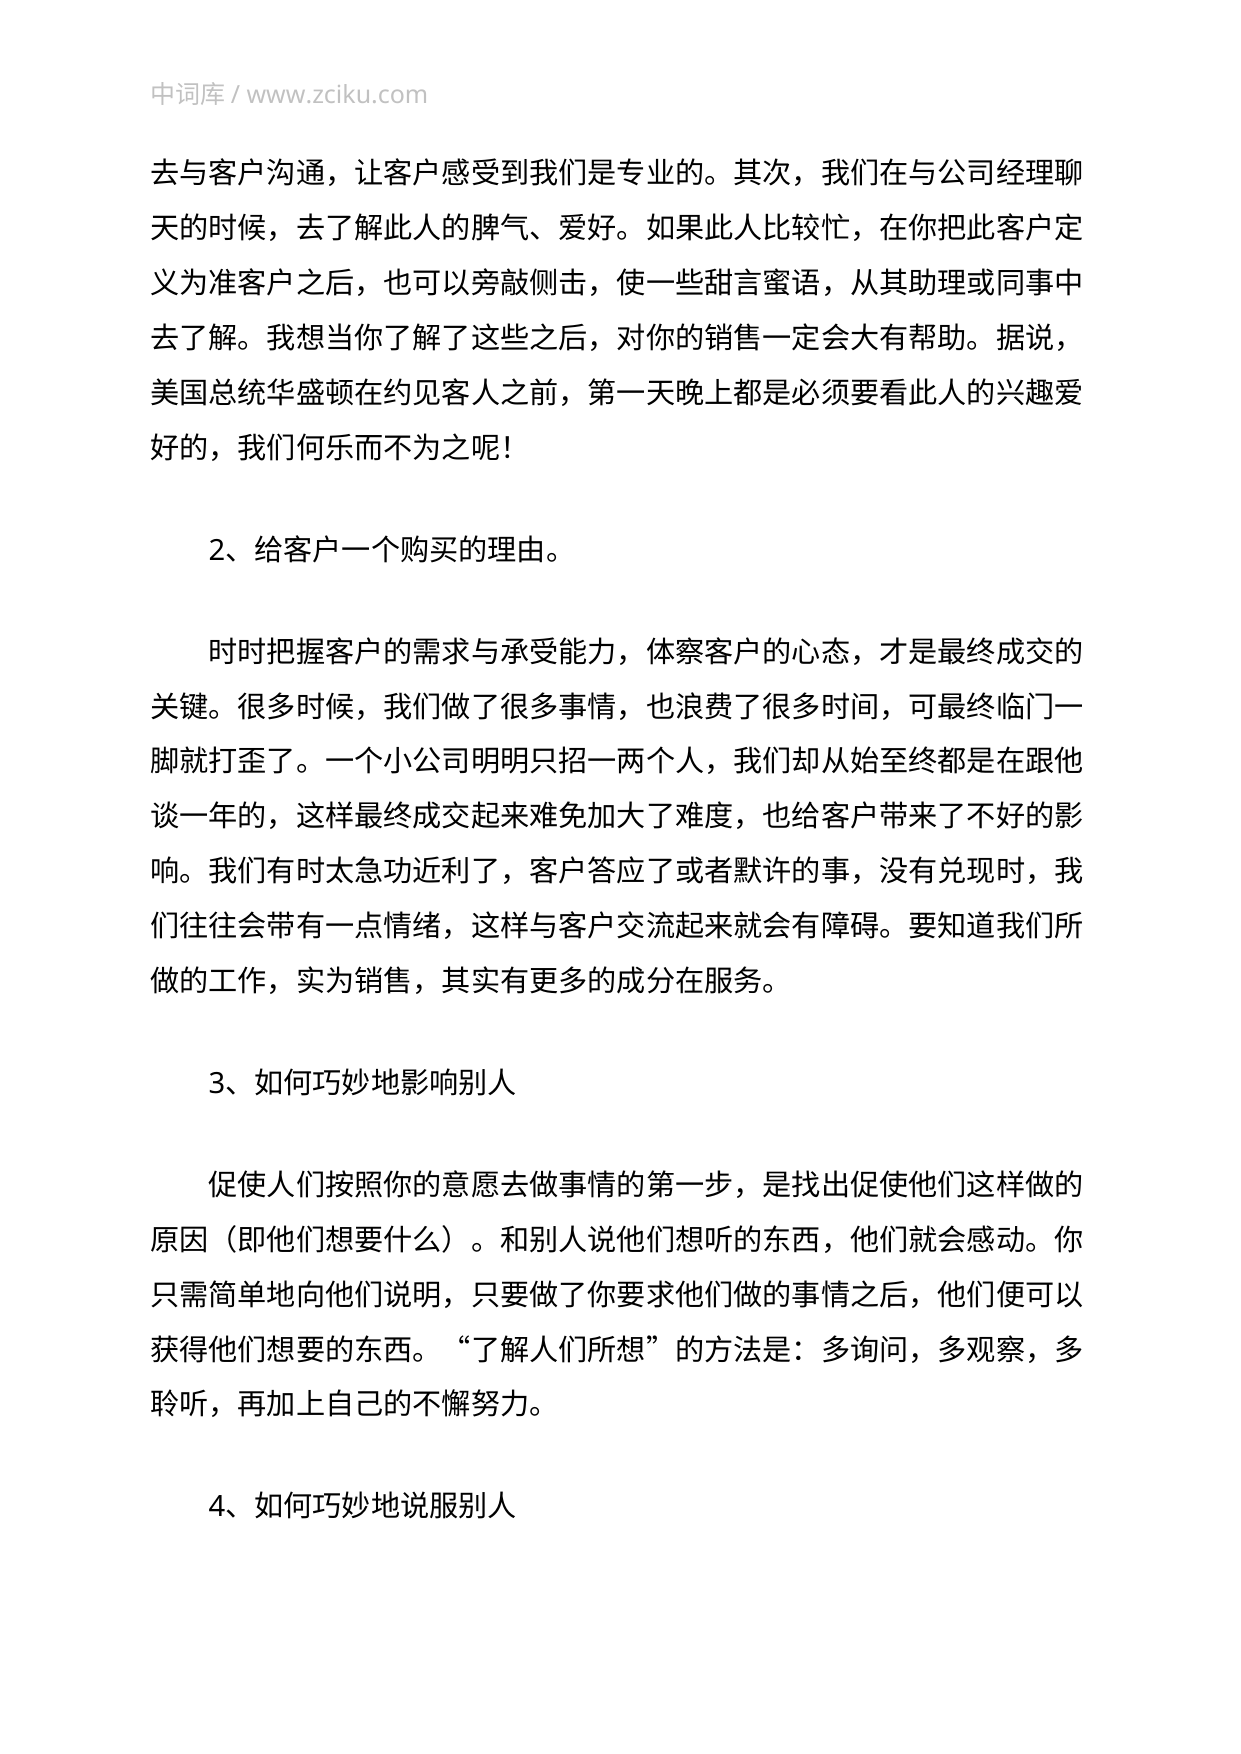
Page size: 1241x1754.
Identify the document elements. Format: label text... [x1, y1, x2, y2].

text 2、给客户一个购买的理由。 [150, 526, 1090, 569]
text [150, 150, 1090, 467]
text 促使人们按照你的意愿去做事情的第一步，是找出促使他们这样做的原因（即他们想要什么）。和别人说他们想听的东西，他们就会感动。你只需简单地向他们说明，只要做了你要求他们做的事情之后，他们便可以获得他们想要的东西。“了解人们所想”的方法是：多询问，多观察，多聆听，再加上自己的不懈努力。 [150, 1161, 1090, 1423]
text 4、如何巧妙地说服别人 [150, 1483, 1090, 1525]
text 3、如何巧妙地影响别人 [150, 1059, 1090, 1102]
text 时时把握客户的需求与承受能力，体察客户的心态，才是最终成交的关键。很多时候，我们做了很多事情，也浪费了很多时间，可最终临门一脚就打歪了。一个小公司明明只招一两个人，我们却从始至终都是在跟他谈一年的，这样最终成交起来难免加大了难度，也给客户带来了不好的影响。我们有时太急功近利了，客户答应了或者默许的事，没有兑现时，我们往往会带有一点情绪，这样与客户交流起来就会有障碍。要知道我们所做的工作，实为销售，其实有更多的成分在服务。 [150, 628, 1090, 1000]
